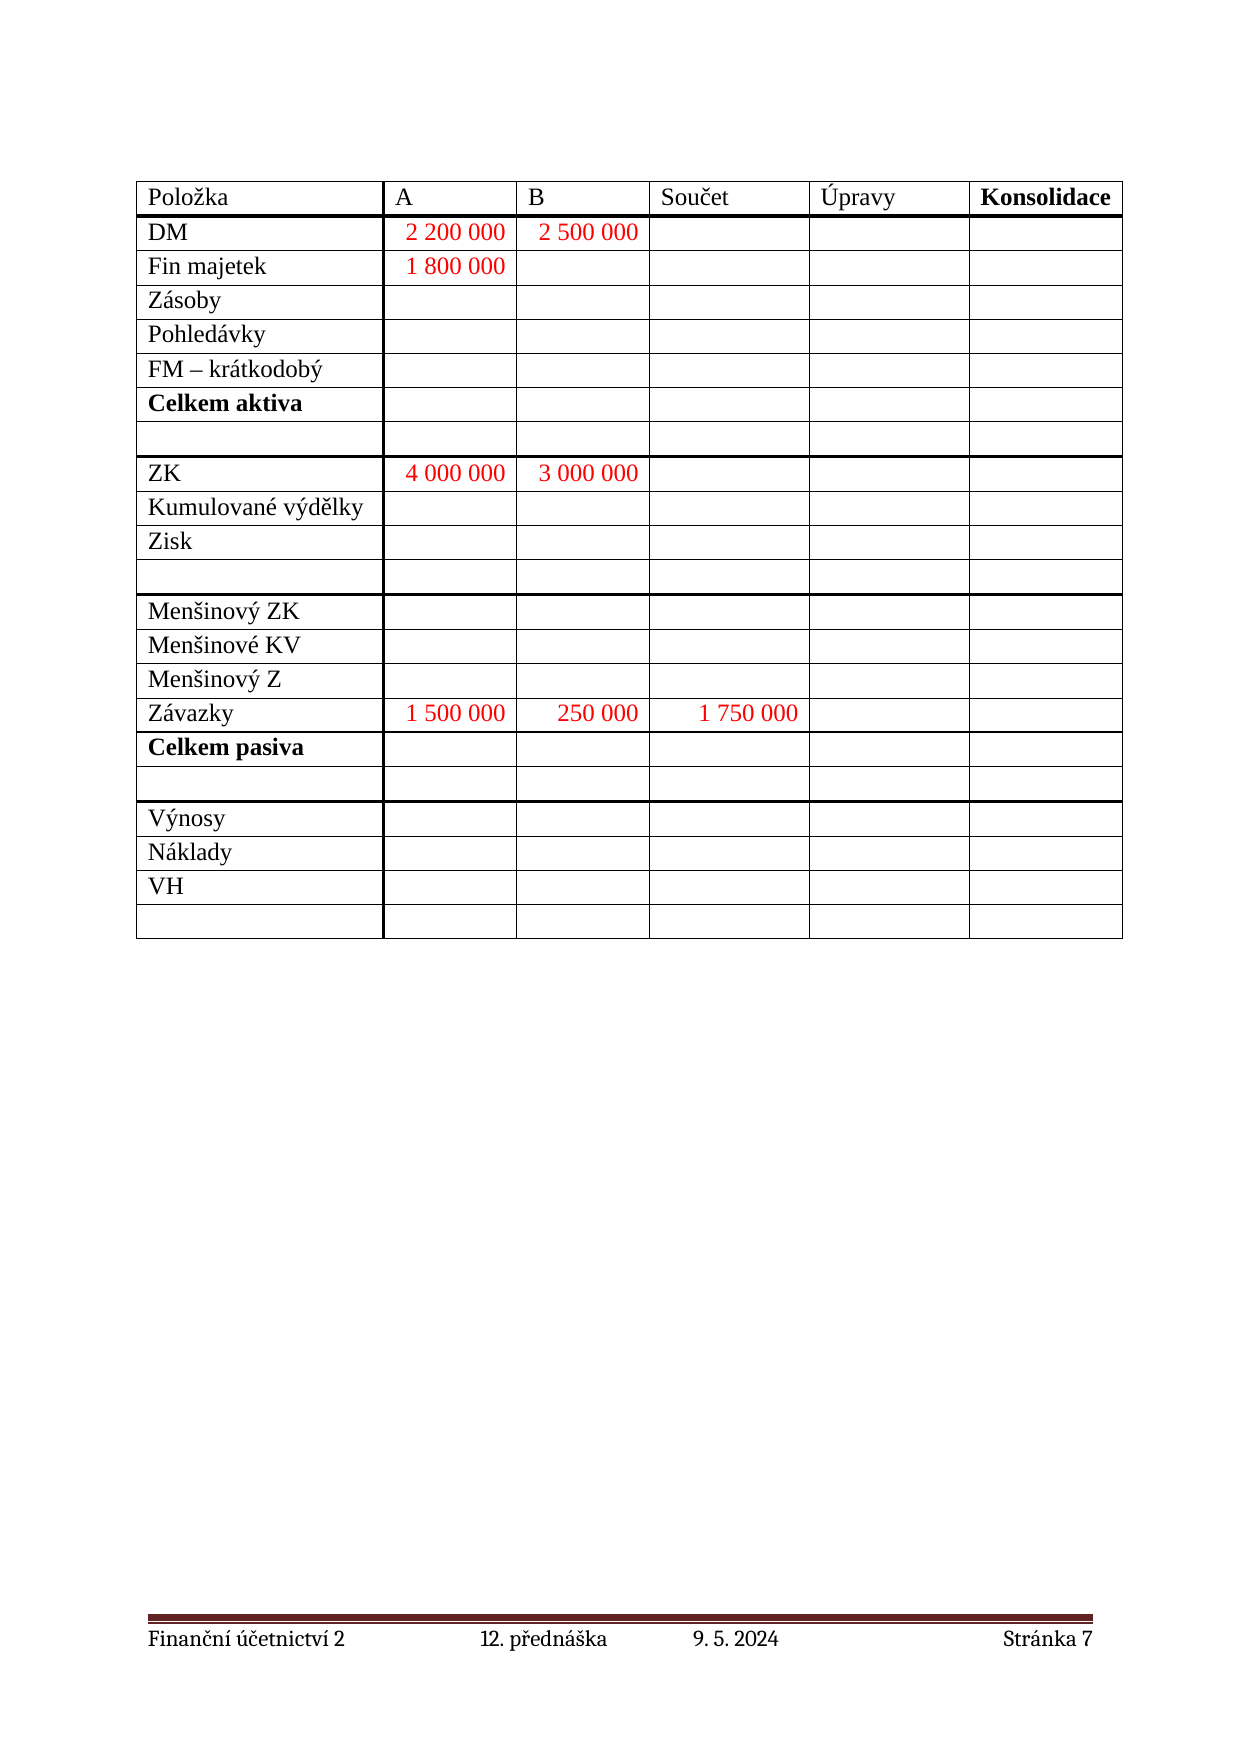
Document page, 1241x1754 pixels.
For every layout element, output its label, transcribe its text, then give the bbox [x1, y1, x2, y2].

table_cell FM – krátkodobý [137, 354, 382, 387]
table_cell 2 500 000 [517, 218, 649, 250]
table_cell [810, 905, 969, 938]
table_cell [650, 388, 809, 421]
table_cell Výnosy [137, 803, 382, 836]
table_cell Fin majetek [137, 251, 382, 284]
table_cell [970, 218, 1122, 250]
table_cell [385, 596, 516, 629]
table_cell [650, 526, 809, 559]
table_cell [970, 699, 1122, 731]
table_cell DM [137, 218, 382, 250]
table_cell [970, 905, 1122, 938]
table_cell [810, 871, 969, 904]
table_cell [810, 388, 969, 421]
table_cell [517, 733, 649, 766]
table_cell [385, 733, 516, 766]
table_cell [517, 526, 649, 559]
table_cell [137, 422, 382, 455]
table_cell [650, 733, 809, 766]
table_cell [650, 664, 809, 697]
table_cell [517, 905, 649, 938]
table_cell [650, 837, 809, 870]
table_cell [970, 354, 1122, 387]
table_cell 1 500 000 [385, 699, 516, 731]
table_cell [517, 596, 649, 629]
table_cell [517, 837, 649, 870]
table_cell [810, 526, 969, 559]
table_cell [970, 286, 1122, 318]
table_cell [385, 560, 516, 593]
table_cell [810, 596, 969, 629]
table_cell 3 000 000 [517, 458, 649, 491]
table_cell [970, 733, 1122, 766]
table_header B [517, 182, 649, 214]
table_header Součet [650, 182, 809, 214]
table_cell 4 000 000 [385, 458, 516, 491]
table_cell [517, 664, 649, 697]
table_cell [385, 286, 516, 318]
table_cell [650, 286, 809, 318]
table_cell [650, 458, 809, 491]
table_cell [385, 803, 516, 836]
table_cell [810, 664, 969, 697]
table_cell Náklady [137, 837, 382, 870]
table_cell [517, 286, 649, 318]
table_cell 250 000 [517, 699, 649, 731]
table_cell Zásoby [137, 286, 382, 318]
table_cell [970, 251, 1122, 284]
table_cell Zisk [137, 526, 382, 559]
table_cell [517, 871, 649, 904]
table_cell [970, 560, 1122, 593]
table_cell [517, 354, 649, 387]
table_cell [810, 251, 969, 284]
table_cell [385, 492, 516, 525]
table_cell [517, 492, 649, 525]
table_cell [137, 767, 382, 799]
table_cell [517, 388, 649, 421]
table_cell [385, 630, 516, 663]
table_cell [137, 905, 382, 938]
table_cell Celkem pasiva [137, 733, 382, 766]
table_cell [650, 251, 809, 284]
table_cell Menšinové KV [137, 630, 382, 663]
table_cell [970, 803, 1122, 836]
table_cell [810, 218, 969, 250]
table_cell [650, 905, 809, 938]
table_cell [517, 560, 649, 593]
table_cell [970, 871, 1122, 904]
table_cell [810, 354, 969, 387]
table_cell [385, 388, 516, 421]
table_cell Celkem aktiva [137, 388, 382, 421]
table_cell Menšinový Z [137, 664, 382, 697]
table_cell [385, 871, 516, 904]
table_cell [650, 803, 809, 836]
table_header Úpravy [810, 182, 969, 214]
table_cell 2 200 000 [385, 218, 516, 250]
table_cell 1 750 000 [650, 699, 809, 731]
table_cell [517, 803, 649, 836]
table_cell [385, 767, 516, 799]
table_cell [810, 767, 969, 799]
table_cell Kumulované výdělky [137, 492, 382, 525]
table_cell [385, 320, 516, 353]
table_cell [650, 596, 809, 629]
table_cell [385, 526, 516, 559]
table_cell [970, 837, 1122, 870]
table_cell [650, 218, 809, 250]
table_cell [810, 286, 969, 318]
table_cell [970, 526, 1122, 559]
table_cell [970, 388, 1122, 421]
table_header Konsolidace [970, 182, 1122, 214]
table_cell [517, 251, 649, 284]
table_header A [385, 182, 516, 214]
table_cell [970, 492, 1122, 525]
table_cell [970, 664, 1122, 697]
table_cell [385, 422, 516, 455]
table_cell [650, 320, 809, 353]
table_cell ZK [137, 458, 382, 491]
table_cell Závazky [137, 699, 382, 731]
table_cell [650, 354, 809, 387]
table_cell 1 800 000 [385, 251, 516, 284]
table_cell [385, 664, 516, 697]
table_cell [517, 320, 649, 353]
table_cell [385, 905, 516, 938]
table_cell [517, 767, 649, 799]
table_cell [810, 422, 969, 455]
table_cell [970, 458, 1122, 491]
table_cell [650, 560, 809, 593]
table_header Položka [137, 182, 382, 214]
table_cell [650, 422, 809, 455]
table_cell [810, 733, 969, 766]
table_cell [137, 560, 382, 593]
table_cell [385, 837, 516, 870]
table_cell [810, 630, 969, 663]
table_cell [810, 320, 969, 353]
table_cell Menšinový ZK [137, 596, 382, 629]
table_cell [650, 492, 809, 525]
table_cell [650, 630, 809, 663]
table_cell [810, 699, 969, 731]
table_cell [970, 630, 1122, 663]
table_cell [970, 596, 1122, 629]
table_cell [810, 458, 969, 491]
table_cell [970, 422, 1122, 455]
table_cell VH [137, 871, 382, 904]
table_cell [970, 320, 1122, 353]
table_cell [810, 803, 969, 836]
table_cell [517, 630, 649, 663]
table_cell [810, 492, 969, 525]
table_cell [650, 871, 809, 904]
table_cell Pohledávky [137, 320, 382, 353]
table_cell [810, 837, 969, 870]
table_cell [650, 767, 809, 799]
table_cell [810, 560, 969, 593]
table_cell [385, 354, 516, 387]
table_cell [970, 767, 1122, 799]
table_cell [517, 422, 649, 455]
